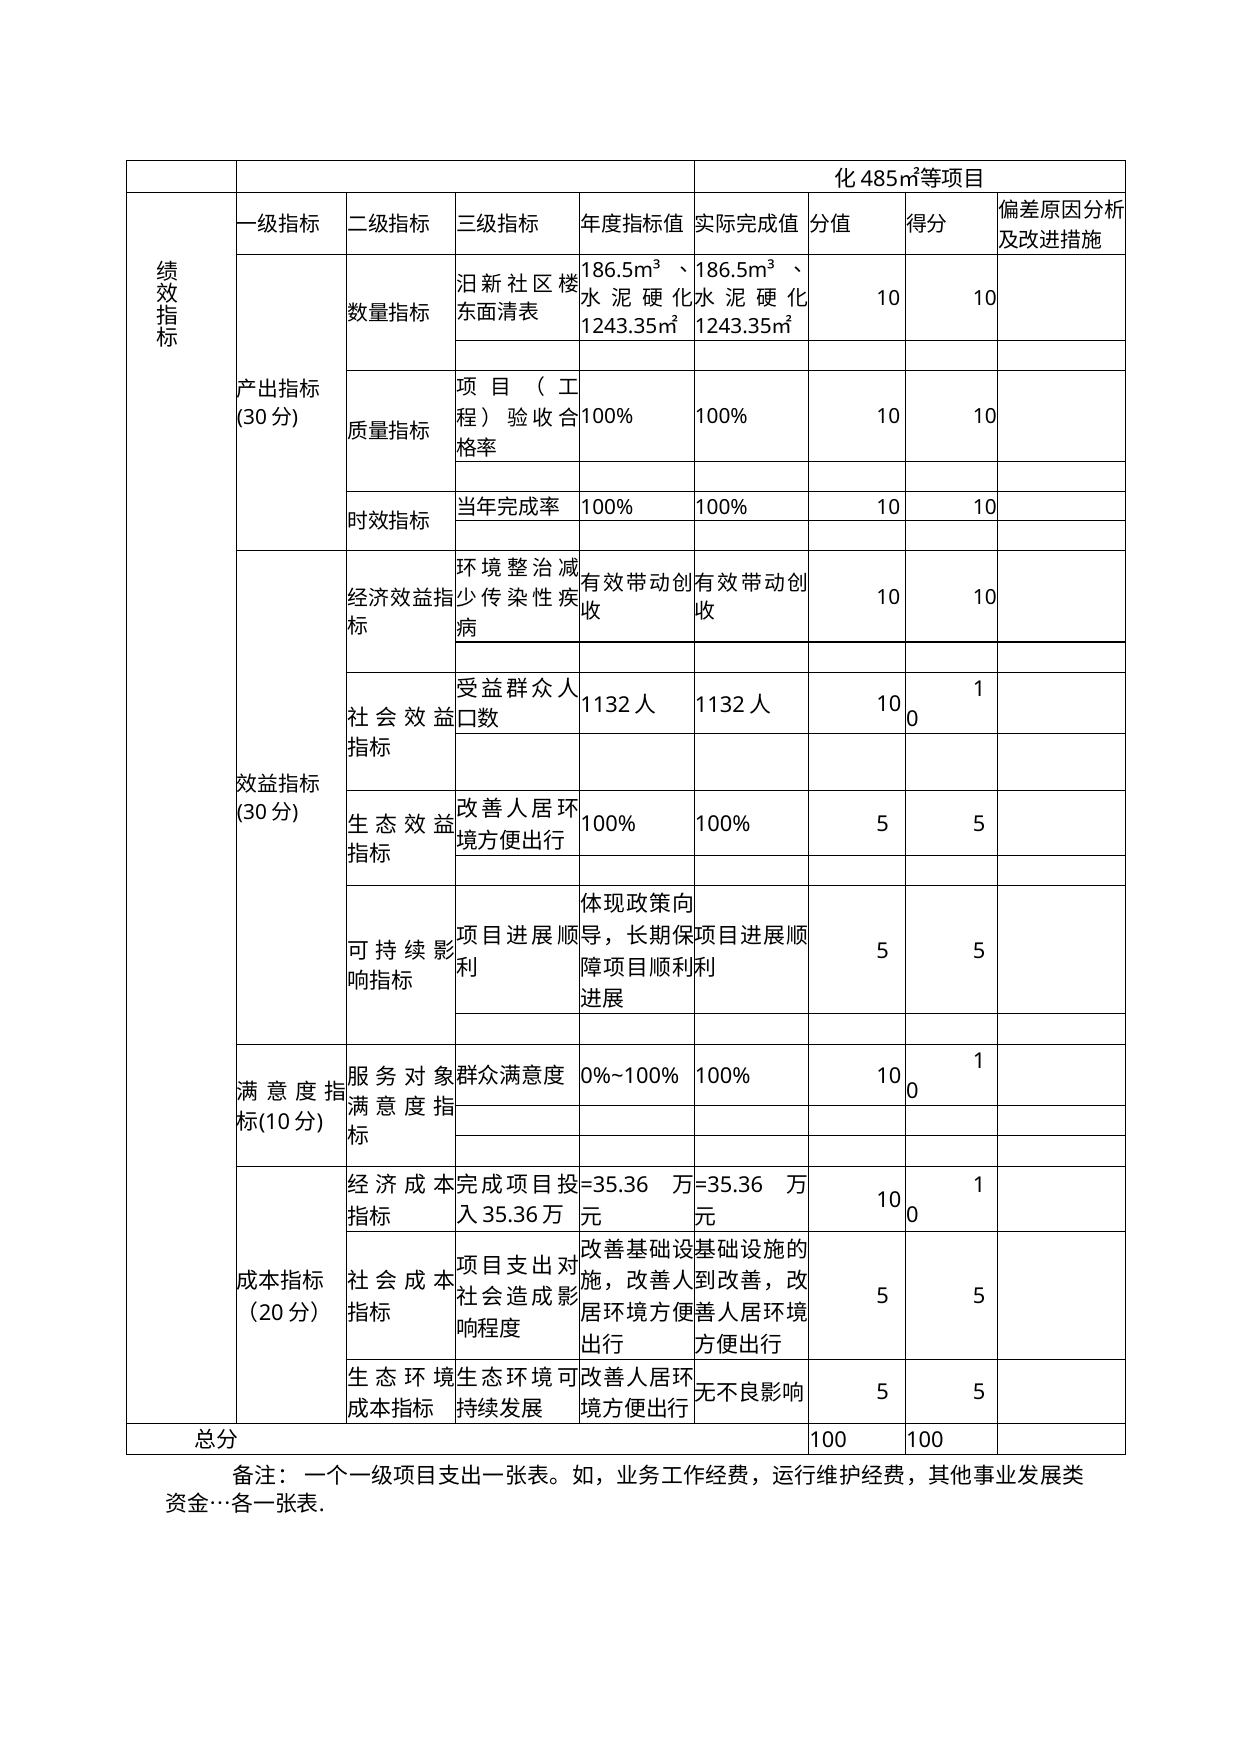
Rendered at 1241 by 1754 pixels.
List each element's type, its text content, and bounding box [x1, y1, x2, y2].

table_cell 5 [809, 1360, 905, 1423]
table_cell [237, 161, 694, 192]
table_cell 100% [695, 791, 808, 854]
table_cell 10 [809, 492, 905, 520]
table_cell 二级指标 [347, 193, 455, 254]
table_cell [580, 1136, 694, 1166]
table_cell 项目进展顺利 [695, 886, 808, 1013]
table_cell [998, 1106, 1125, 1135]
table_cell 10 [906, 492, 997, 520]
table_cell [998, 856, 1125, 885]
table_cell [998, 1167, 1125, 1231]
table_cell [906, 1136, 997, 1166]
table_cell 5 [906, 1360, 997, 1423]
table_cell 项目支出对社会造成影响程度 [456, 1232, 579, 1358]
table_cell =35.36万元 [695, 1167, 808, 1231]
table_cell 100% [580, 371, 694, 461]
table_cell [906, 462, 997, 491]
table_cell [906, 734, 997, 790]
table_cell 10 [809, 371, 905, 461]
table_cell [456, 1106, 579, 1135]
table_cell [580, 1106, 694, 1135]
table_cell [998, 551, 1125, 641]
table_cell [695, 161, 1125, 192]
table_cell [998, 371, 1125, 461]
table_cell 10 [906, 673, 997, 733]
table_cell 5 [809, 791, 905, 854]
table_cell [695, 521, 808, 550]
table_cell 100% [695, 1045, 808, 1104]
table_cell 项目（工程）验收合格率 [456, 371, 579, 461]
table_cell 偏差原因分析及改进措施 [998, 193, 1125, 254]
table_cell 100% [580, 791, 694, 854]
table_cell 可持续影响指标 [347, 886, 455, 1044]
table_cell [998, 492, 1125, 520]
table_cell [580, 462, 694, 491]
table_cell [906, 521, 997, 550]
text 备注： 一个一级项目支出一张表。如，业务工作经费，运行维护经费，其他事业发展类资金…各一张表. [165, 1460, 1087, 1518]
table_cell 年度指标值 [580, 193, 694, 254]
table_cell 质量指标 [347, 371, 455, 491]
table_cell [695, 1136, 808, 1166]
table_cell [998, 886, 1125, 1013]
table_cell 群众满意度 [456, 1045, 579, 1104]
table_cell 5 [906, 791, 997, 854]
table_cell 生态环境可持续发展 [456, 1360, 579, 1423]
table_cell [998, 255, 1125, 340]
table_cell [809, 856, 905, 885]
table_cell [998, 791, 1125, 854]
table_cell 项目进展顺利 [456, 886, 579, 1013]
table_cell 10 [809, 255, 905, 340]
table_cell [456, 734, 579, 790]
table_cell [906, 1106, 997, 1135]
table_cell 5 [906, 886, 997, 1013]
table_cell 受益群众人口数 [456, 673, 579, 733]
table_cell 数量指标 [347, 255, 455, 369]
table_cell 改善人居环境方便出行 [456, 791, 579, 854]
table_cell 1132人 [580, 673, 694, 733]
table_cell [998, 1424, 1125, 1454]
table_cell [998, 1232, 1125, 1358]
table_cell 生态效益指标 [347, 791, 455, 885]
table_cell 无不良影响 [695, 1360, 808, 1423]
table_cell [998, 1014, 1125, 1044]
table_cell 10 [906, 1167, 997, 1231]
table_cell [695, 462, 808, 491]
table_cell 100% [580, 492, 694, 520]
table_cell [809, 462, 905, 491]
table_cell 社会成本指标 [347, 1232, 455, 1358]
table_cell [998, 1360, 1125, 1423]
table_cell [998, 734, 1125, 790]
table_cell [809, 734, 905, 790]
table_cell [906, 643, 997, 672]
table_cell [580, 341, 694, 369]
table_cell [809, 1106, 905, 1135]
table_cell 5 [809, 886, 905, 1013]
table_cell 体现政策向导，长期保障项目顺利进展 [580, 886, 694, 1013]
table_cell [998, 341, 1125, 369]
table_cell [998, 1045, 1125, 1104]
table_cell [456, 521, 579, 550]
table_cell 有效带动创收 [580, 551, 694, 641]
table_cell 5 [809, 1232, 905, 1358]
table_cell 社会效益指标 [347, 673, 455, 790]
table_cell 10 [809, 1045, 905, 1104]
table_cell 实际完成值 [695, 193, 808, 254]
table_cell [998, 521, 1125, 550]
table_cell 总分 [127, 1424, 808, 1454]
table_cell 环境整治减少传染性疾病 [456, 551, 579, 641]
table_cell 三级指标 [456, 193, 579, 254]
table_cell 100% [695, 492, 808, 520]
table_cell [580, 856, 694, 885]
table_cell 满意度指标(10分) [237, 1045, 346, 1166]
table_cell [695, 734, 808, 790]
table_cell [580, 521, 694, 550]
table_cell 10 [906, 255, 997, 340]
table_cell 完成项目投入35.36万 [456, 1167, 579, 1231]
table_cell [695, 643, 808, 672]
table_cell 绩效指标 [127, 193, 236, 1423]
table_cell [456, 856, 579, 885]
table_cell [809, 643, 905, 672]
table_cell [695, 1106, 808, 1135]
table_cell 经济效益指标 [347, 551, 455, 672]
table_cell 成本指标 （20分） [237, 1167, 346, 1423]
table_cell 186.5m³、水泥硬化1243.35㎡ [580, 255, 694, 340]
table_cell 186.5m³、水泥硬化1243.35㎡ [695, 255, 808, 340]
table_cell 10 [906, 551, 997, 641]
table_cell [998, 1136, 1125, 1166]
table_cell 100 [809, 1424, 905, 1454]
table_cell 10 [906, 371, 997, 461]
table_cell [456, 643, 579, 672]
table_cell [906, 341, 997, 369]
table_cell 10 [809, 551, 905, 641]
table_cell [456, 341, 579, 369]
table_cell [456, 1136, 579, 1166]
table_cell [695, 1014, 808, 1044]
table_cell [695, 341, 808, 369]
table_cell 经济成本指标 [347, 1167, 455, 1231]
table_cell [580, 734, 694, 790]
table_cell 100 [906, 1424, 997, 1454]
table_cell [906, 1014, 997, 1044]
table_cell [456, 462, 579, 491]
table_cell 服务对象满意度指标 [347, 1045, 455, 1166]
table_cell 100% [695, 371, 808, 461]
table_cell 改善基础设施，改善人居环境方便出行 [580, 1232, 694, 1358]
table_cell [580, 643, 694, 672]
table_cell 10 [809, 1167, 905, 1231]
table_cell 汨新社区楼东面清表 [456, 255, 579, 340]
table_cell 分值 [809, 193, 905, 254]
table_cell [998, 673, 1125, 733]
table_cell 5 [906, 1232, 997, 1358]
table_cell [456, 1014, 579, 1044]
table_cell 得分 [906, 193, 997, 254]
table_cell 产出指标 (30分) [237, 255, 346, 550]
table_cell [809, 1014, 905, 1044]
table_cell =35.36万元 [580, 1167, 694, 1231]
table_cell 效益指标 (30分) [237, 551, 346, 1044]
table_cell [906, 856, 997, 885]
table_cell [998, 462, 1125, 491]
table_cell 当年完成率 [456, 492, 579, 520]
table_cell [695, 856, 808, 885]
table_cell 时效指标 [347, 492, 455, 550]
table_cell 10 [809, 673, 905, 733]
table_cell [809, 341, 905, 369]
table_cell 有效带动创收 [695, 551, 808, 641]
table_cell 一级指标 [237, 193, 346, 254]
table_cell [809, 521, 905, 550]
table_cell [809, 1136, 905, 1166]
table_cell 基础设施的到改善，改善人居环境方便出行 [695, 1232, 808, 1358]
table_cell 改善人居环境方便出行 [580, 1360, 694, 1423]
table_cell [998, 643, 1125, 672]
table_cell 0%~100% [580, 1045, 694, 1104]
table_cell 1132人 [695, 673, 808, 733]
table_cell 生态环境成本指标 [347, 1360, 455, 1423]
table_cell 10 [906, 1045, 997, 1104]
table_cell [580, 1014, 694, 1044]
